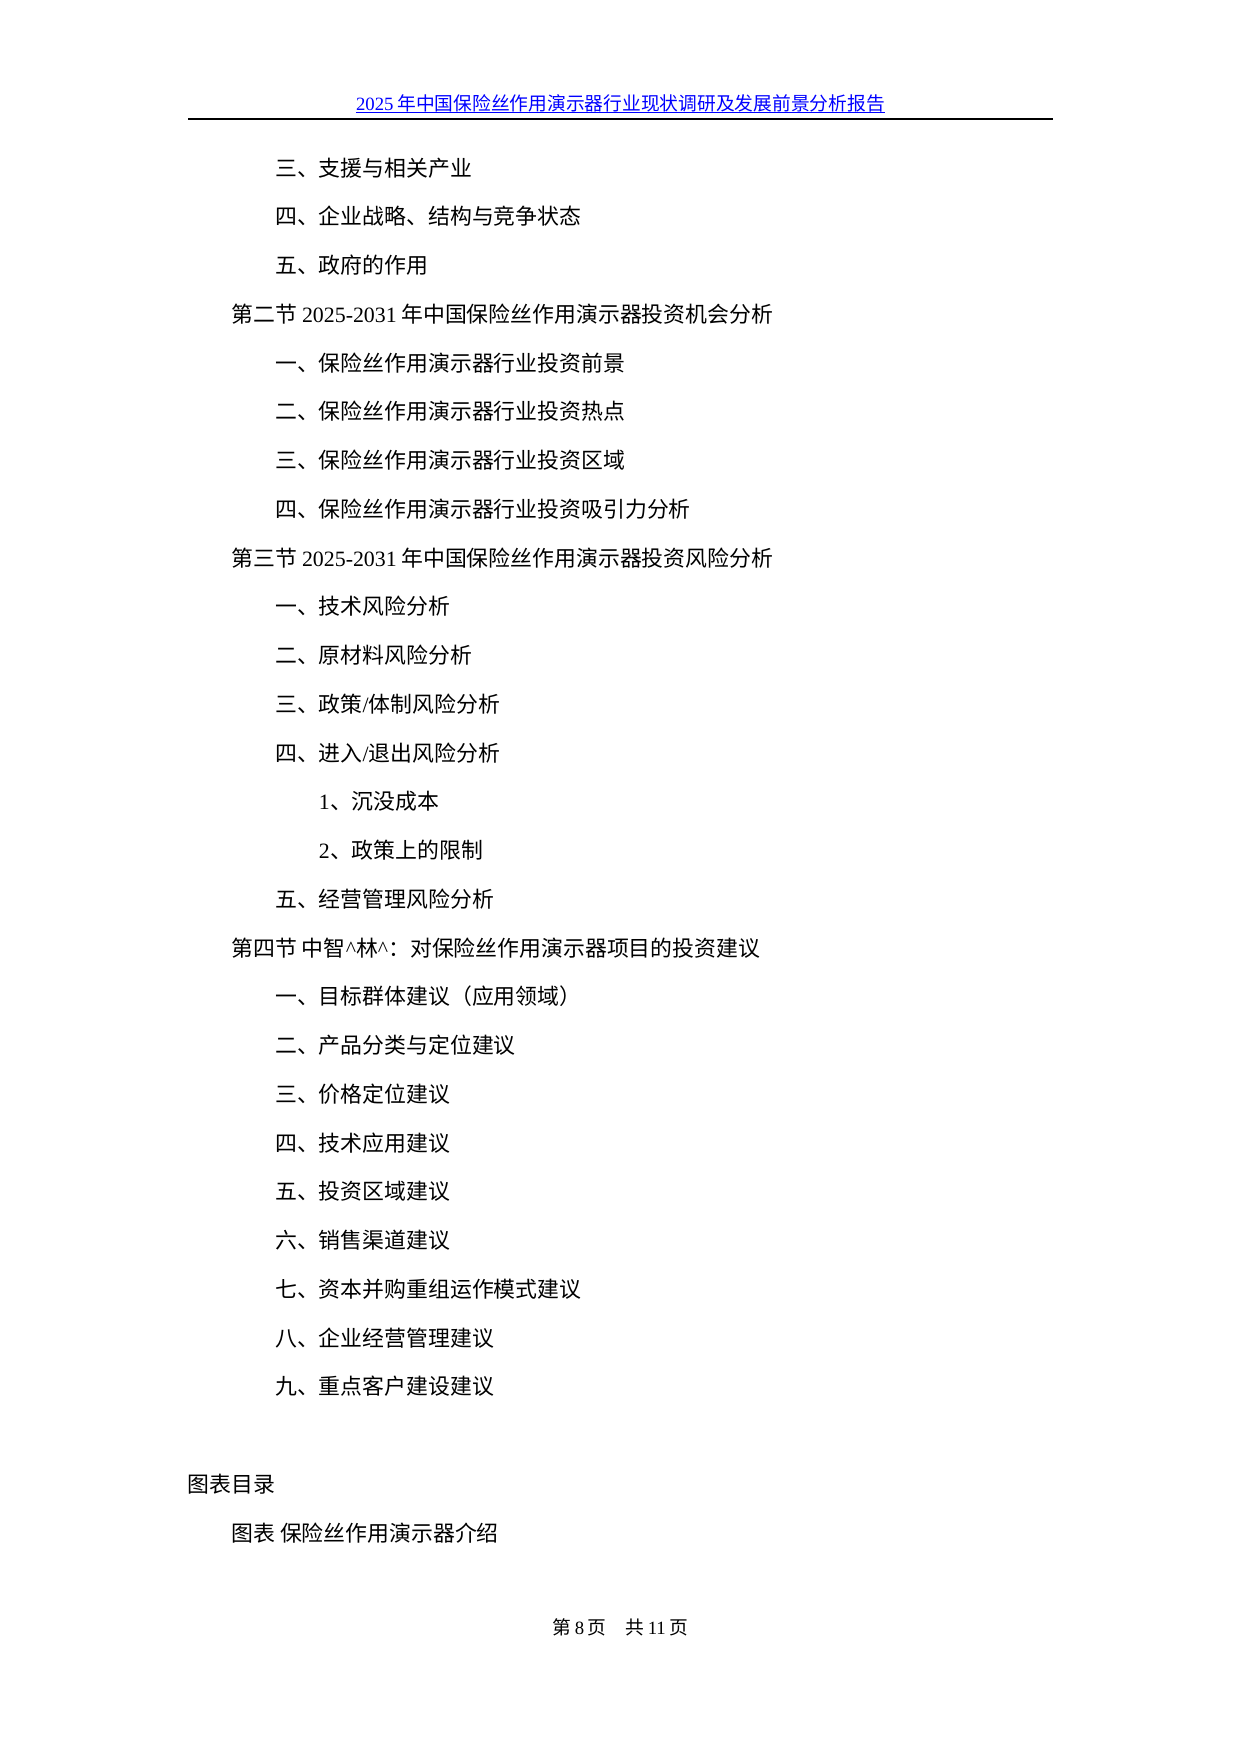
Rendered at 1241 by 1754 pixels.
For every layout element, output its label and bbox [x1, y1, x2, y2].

text [187, 150, 1053, 1548]
